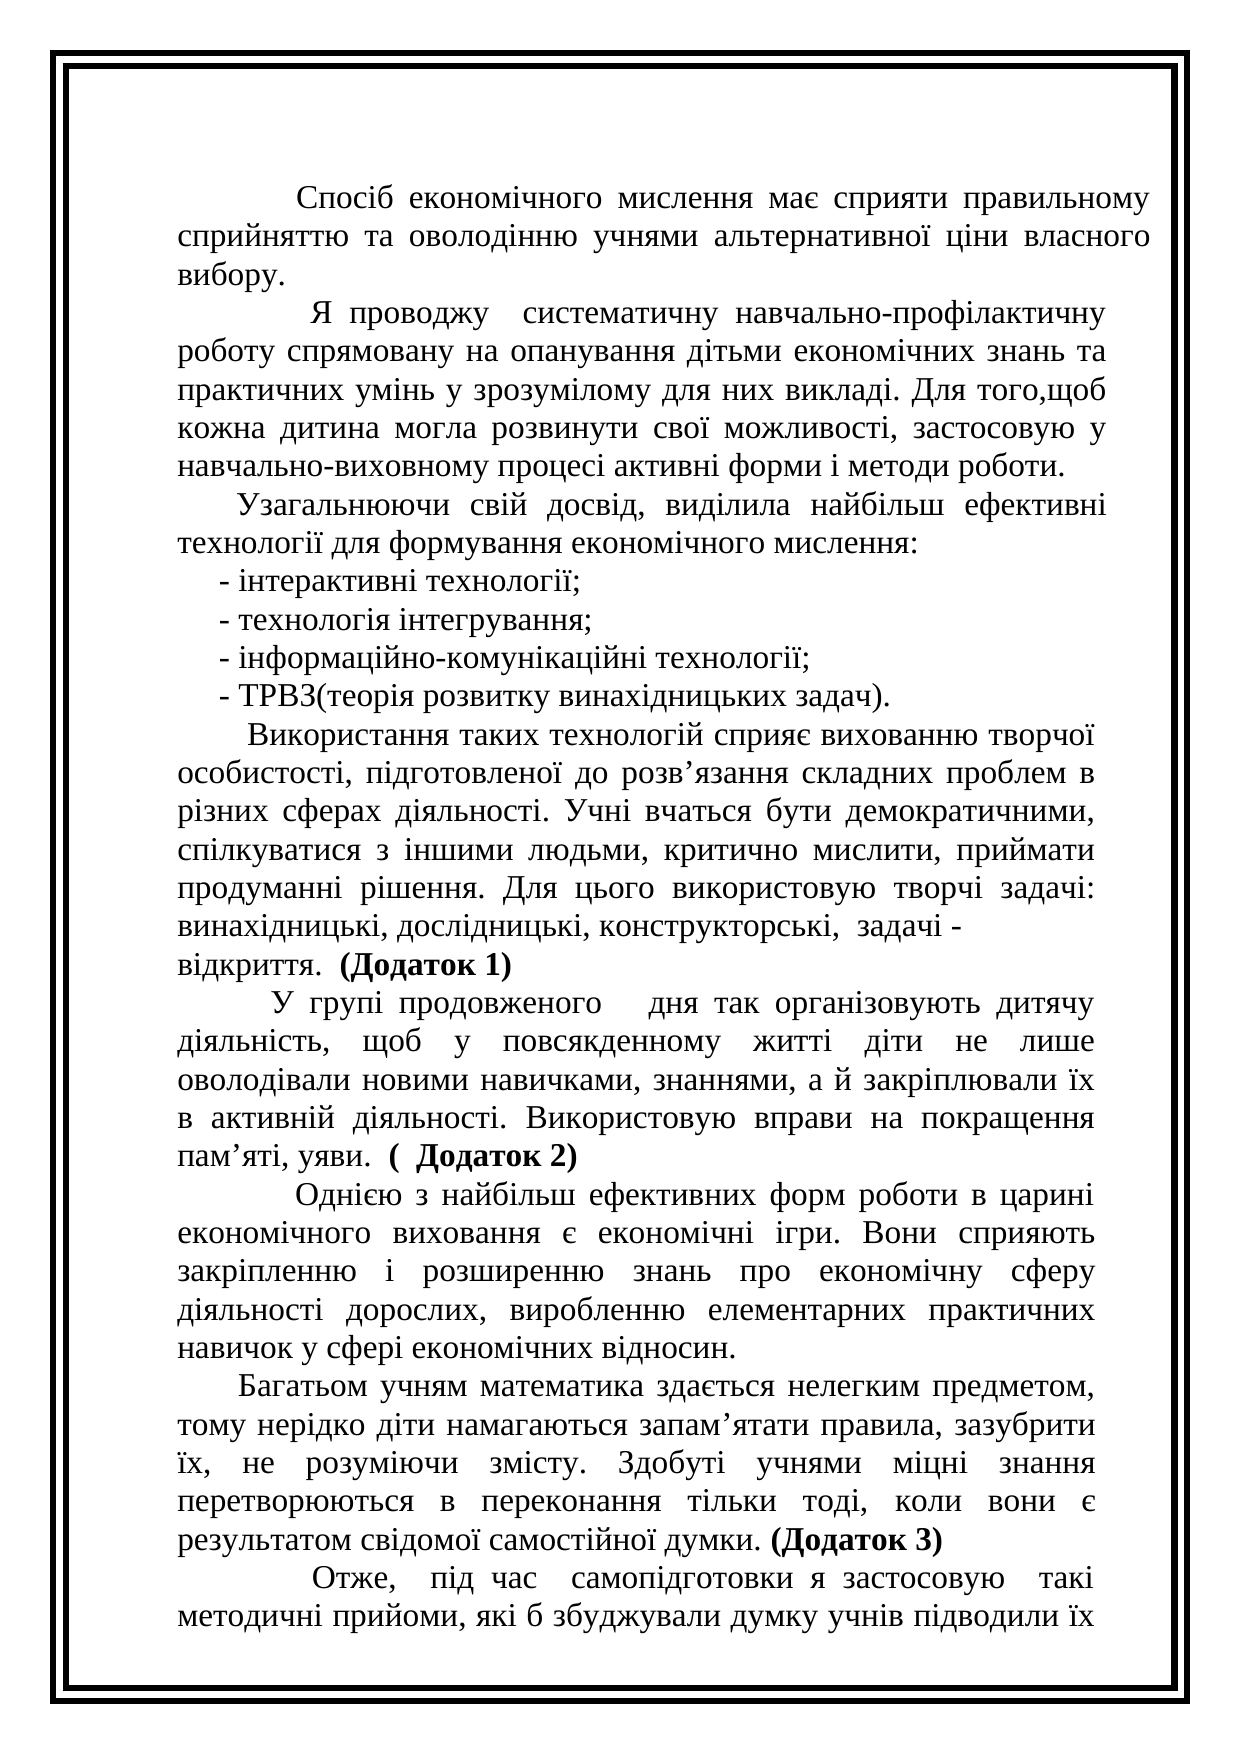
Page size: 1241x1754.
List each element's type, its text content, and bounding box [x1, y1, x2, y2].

text Узагальнюючи свій досвід, виділила найбільш ефективні технології для формування економічного мислення: [177, 484, 1108, 560]
text Багатьом учням математика здається нелегким предметом, тому нерідко діти намагаються запам’ятати правила, зазубрити їх, не розуміючи змісту. Здобуті учнями міцні знання перетворюються в переконання тільки тоді, коли вони є результатом свідомої самостійної думки. (Додаток 3) [177, 1365, 1096, 1557]
text - технологія інтегрування; [177, 599, 1096, 637]
text Спосіб економічного мислення має сприяти правильному сприйняттю та оволодінню учнями альтернативної ціни власного вибору. [177, 177, 1152, 292]
text - інформаційно-комунікаційні технології; [177, 637, 1096, 675]
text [177, 1557, 1096, 1634]
text відкриття. (Додаток 1) [177, 944, 1096, 982]
text Однією з найбільш ефективних форм роботи в царині економічного виховання є економічні ігри. Вони сприяють закріпленню і розширенню знань про економічну сферу діяльності дорослих, виробленню елементарних практичних навичок у сфері економічних відносин. [177, 1174, 1096, 1365]
text - ТРВЗ(теорія розвитку винахідницьких задач). [177, 675, 1096, 714]
text Використання таких технологій сприяє вихованню творчої особистості, підготовленої до розв’язання складних проблем в різних сферах діяльності. Учні вчаться бути демократичними, спілкуватися з іншими людьми, критично мислити, приймати продуманні рішення. Для цього використовую творчі задачі: винахідницькі, дослідницькі, конструкторські, задачі - [177, 714, 1096, 944]
text Я проводжу систематичну навчально-профілактичну роботу спрямовану на опанування дітьми економічних знань та практичних умінь у зрозумілому для них викладі. Для того,щоб кожна дитина могла розвинути свої можливості, застосовую у навчально-виховному процесі активні форми і методи роботи. [177, 292, 1108, 484]
text - інтерактивні технології; [177, 560, 1096, 599]
text У групі продовженого дня так організовують дитячу діяльність, щоб у повсякденному житті діти не лише оволодівали новими навичками, знаннями, а й закріплювали їх в активній діяльності. Використовую вправи на покращення пам’яті, уяви. ( Додаток 2) [177, 982, 1096, 1174]
